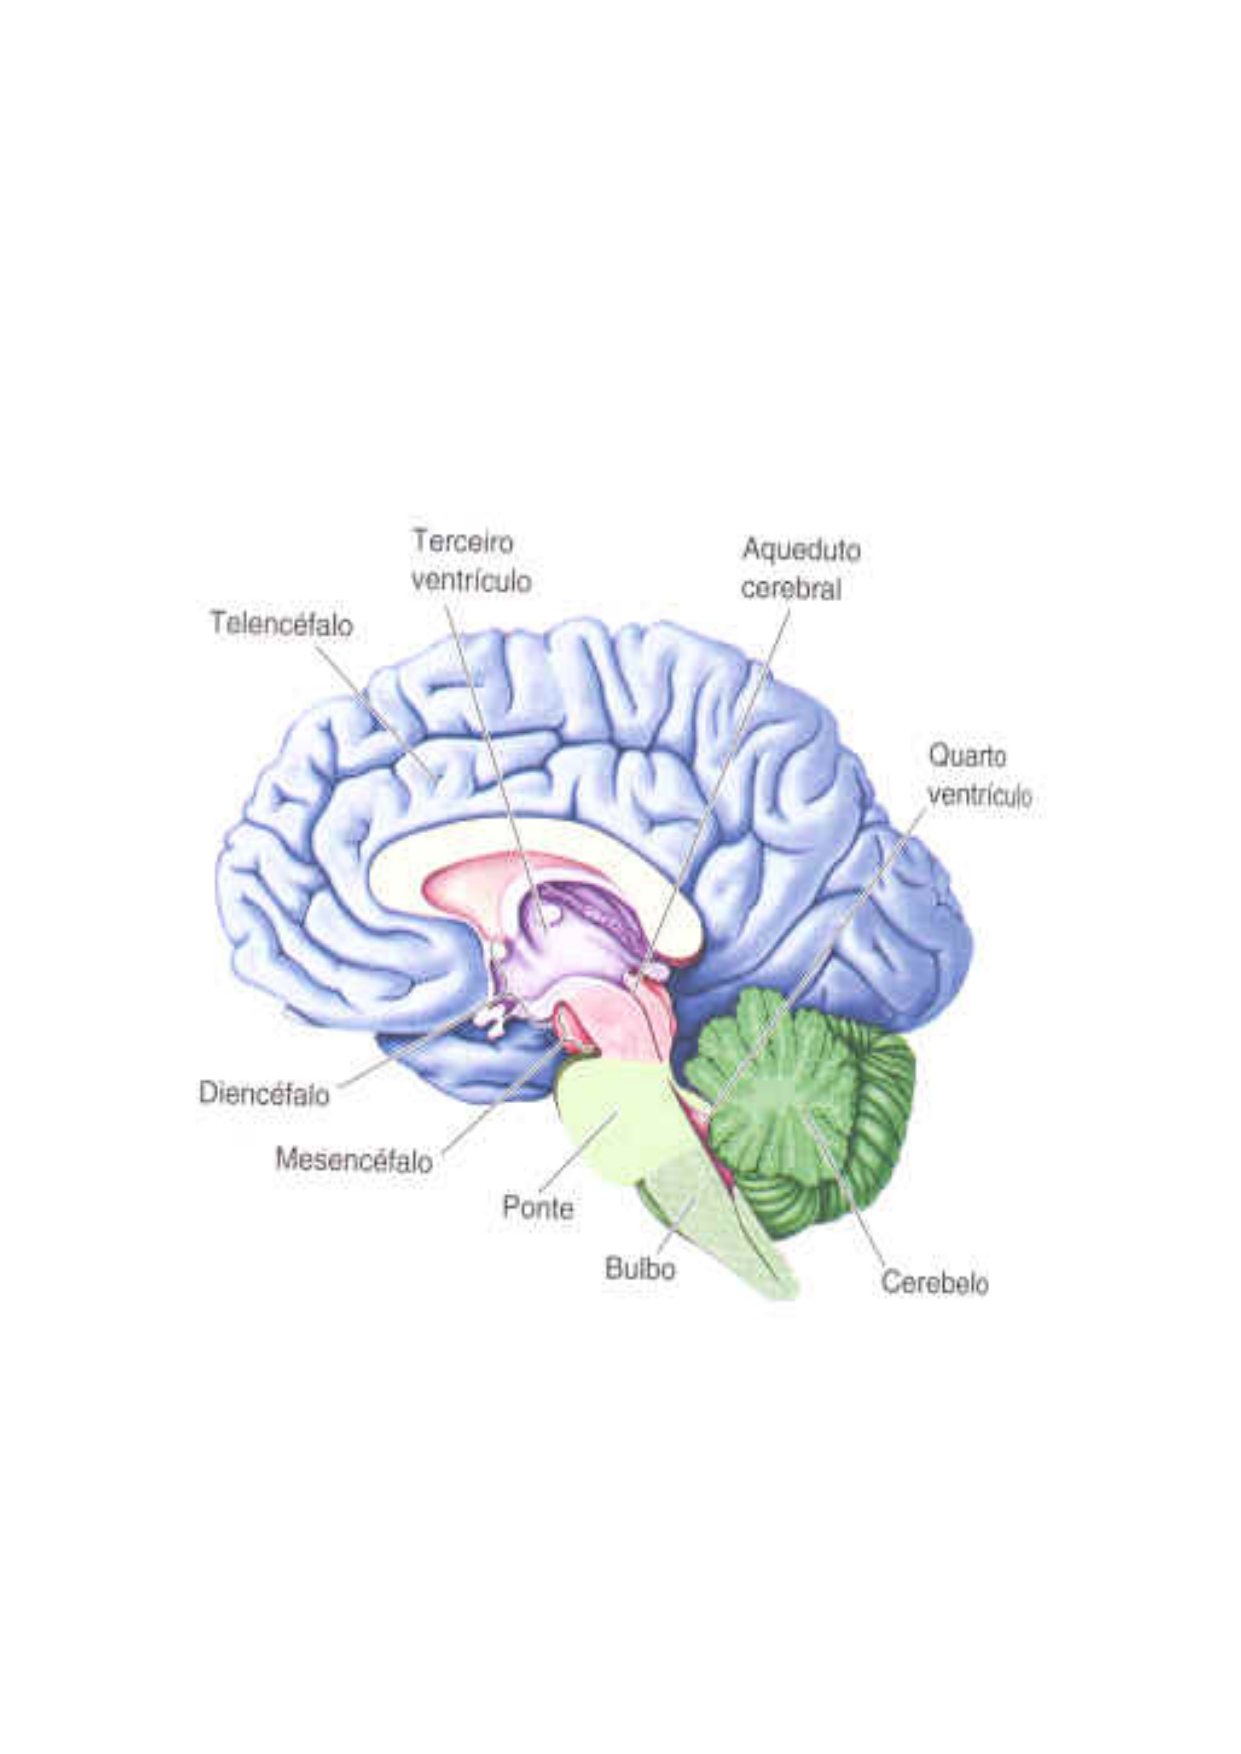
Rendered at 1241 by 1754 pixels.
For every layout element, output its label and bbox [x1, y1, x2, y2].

picture [177, 492, 1063, 1332]
